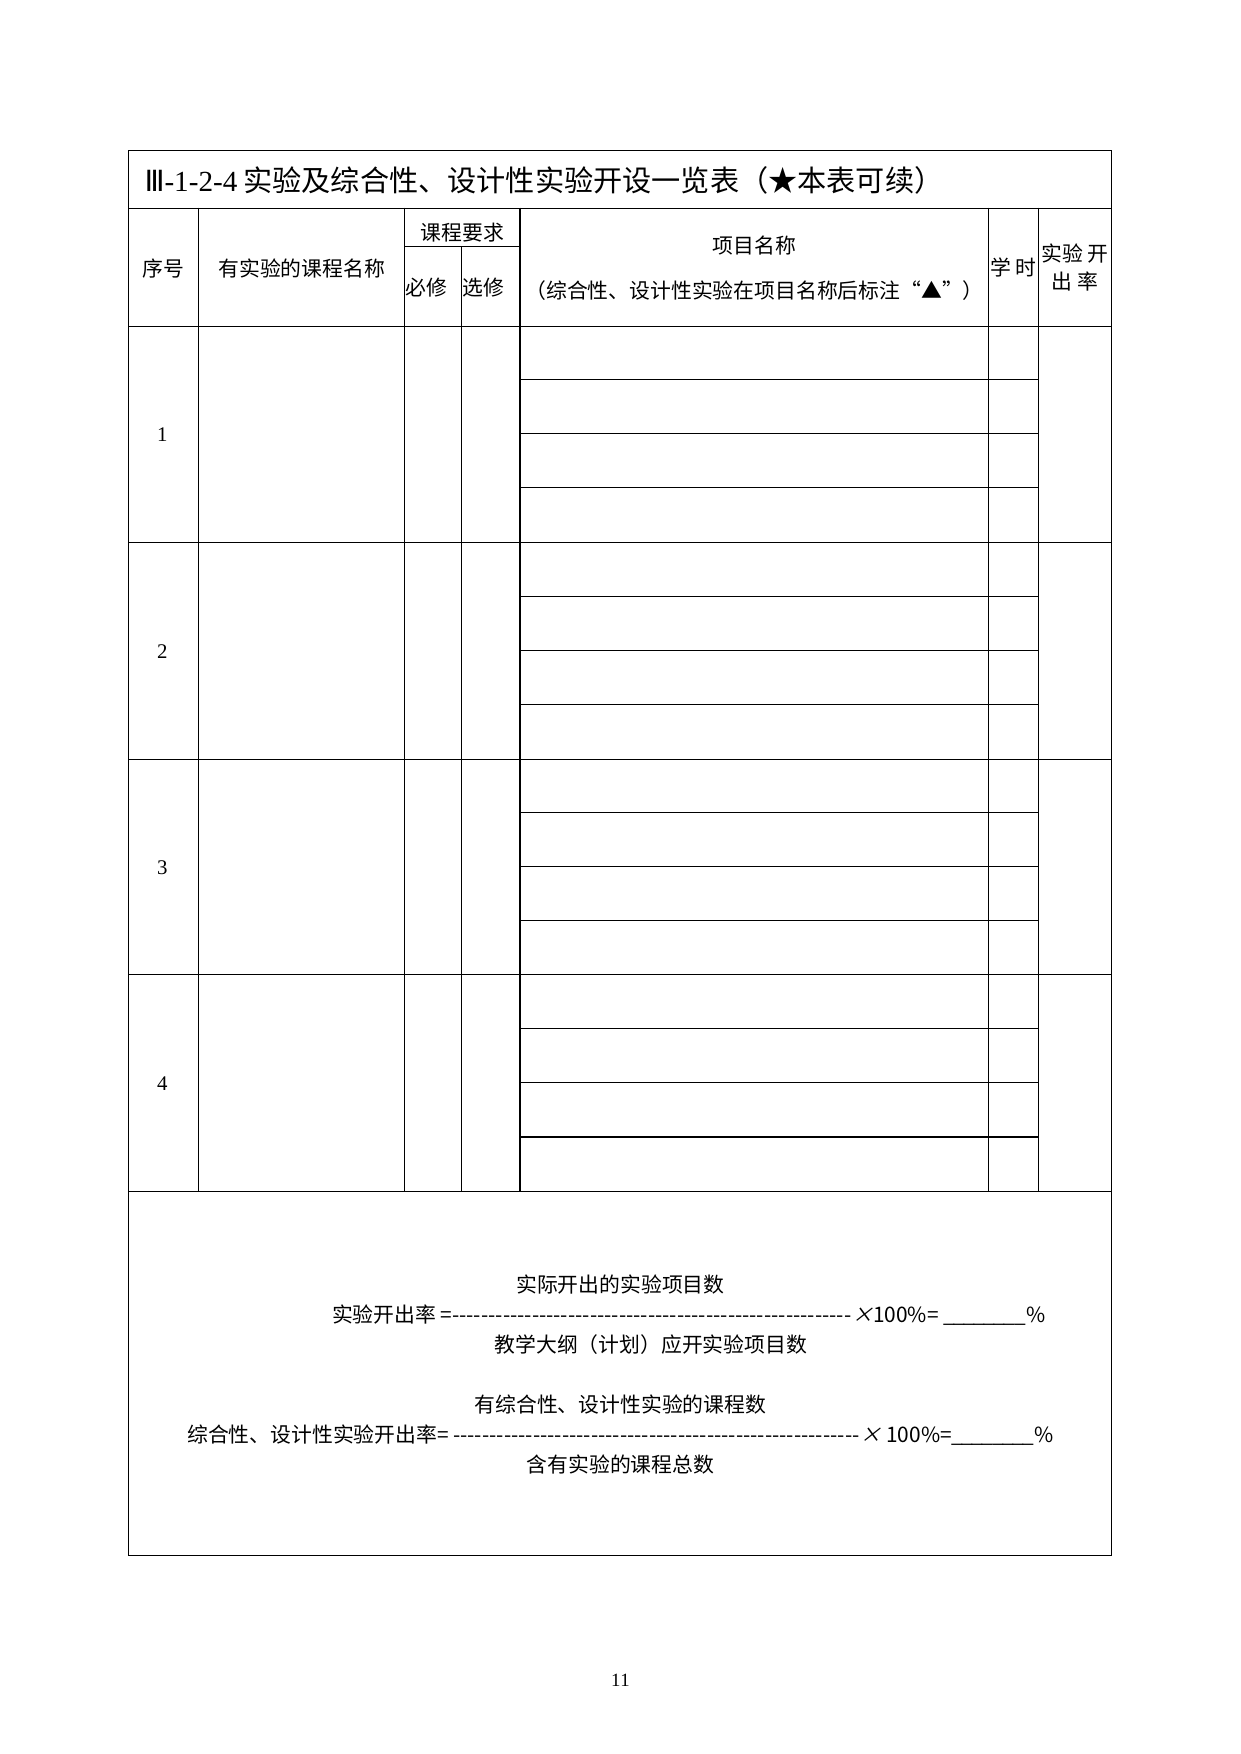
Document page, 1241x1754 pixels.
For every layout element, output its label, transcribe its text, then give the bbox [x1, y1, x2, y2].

table_cell [405, 760, 461, 974]
table_cell [989, 651, 1038, 704]
table_cell [1039, 543, 1111, 758]
table_cell [989, 434, 1038, 487]
table_cell [521, 488, 988, 542]
table_cell [521, 760, 988, 812]
table_cell [521, 651, 988, 704]
table_cell [989, 327, 1038, 379]
table_cell 序号 [129, 209, 198, 326]
table_cell [989, 813, 1038, 866]
table_cell [989, 760, 1038, 812]
table_cell 项目名称 （综合性、设计性实验在项目名称后标注“▲”） [521, 209, 988, 326]
table_cell [462, 327, 519, 542]
table_header Ⅲ-1-2-4实验及综合性、设计性实验开设一览表（★本表可续） [129, 151, 1111, 207]
table_cell 有实验的课程名称 [199, 209, 404, 326]
table_cell [521, 1138, 988, 1191]
table_cell [1039, 327, 1111, 542]
table_cell 4 [129, 975, 198, 1191]
table_cell 必修 [405, 247, 461, 326]
table_cell 学 时 [989, 209, 1038, 326]
table_cell [199, 975, 404, 1191]
table_cell [405, 543, 461, 758]
table_cell [405, 327, 461, 542]
table_cell [521, 327, 988, 379]
table_cell [989, 975, 1038, 1028]
table_cell [1039, 760, 1111, 974]
table_cell [199, 327, 404, 542]
table_cell [989, 921, 1038, 974]
table_cell [521, 1083, 988, 1136]
table_cell [989, 1029, 1038, 1082]
table_cell [989, 1083, 1038, 1136]
table_cell [521, 434, 988, 487]
table_cell [989, 597, 1038, 649]
table_cell [989, 488, 1038, 542]
table_cell [989, 380, 1038, 433]
table_cell [199, 543, 404, 758]
table_cell [462, 975, 519, 1191]
table_cell [521, 705, 988, 758]
table_cell [989, 543, 1038, 596]
table_cell [521, 597, 988, 649]
table_cell [521, 380, 988, 433]
table_cell [521, 813, 988, 866]
table_cell 选修 [462, 247, 519, 326]
table_cell [989, 867, 1038, 920]
table_cell 课程要求 [405, 209, 519, 246]
table_cell [989, 1138, 1038, 1191]
table_cell [521, 867, 988, 920]
table_cell [989, 705, 1038, 758]
table_cell 2 [129, 543, 198, 758]
table_cell 1 [129, 327, 198, 542]
table_cell 实际开出的实验项目数 实验开出率 = ×100%= % 教学大纲（计划）应开实验项目数 有综合性、设计性实验的课程数 综合性、设计性实验开出率= × 100%= % 含有实验的课程总数 [129, 1192, 1111, 1555]
table_cell [462, 543, 519, 758]
table_cell [521, 1029, 988, 1082]
table_cell [199, 760, 404, 974]
table_cell [521, 543, 988, 596]
table_cell [521, 921, 988, 974]
table_cell [1039, 975, 1111, 1191]
table_cell 实验 开出 率 [1039, 209, 1111, 326]
table_cell [462, 760, 519, 974]
table_cell [521, 975, 988, 1028]
table_cell 3 [129, 760, 198, 974]
table_cell [405, 975, 461, 1191]
